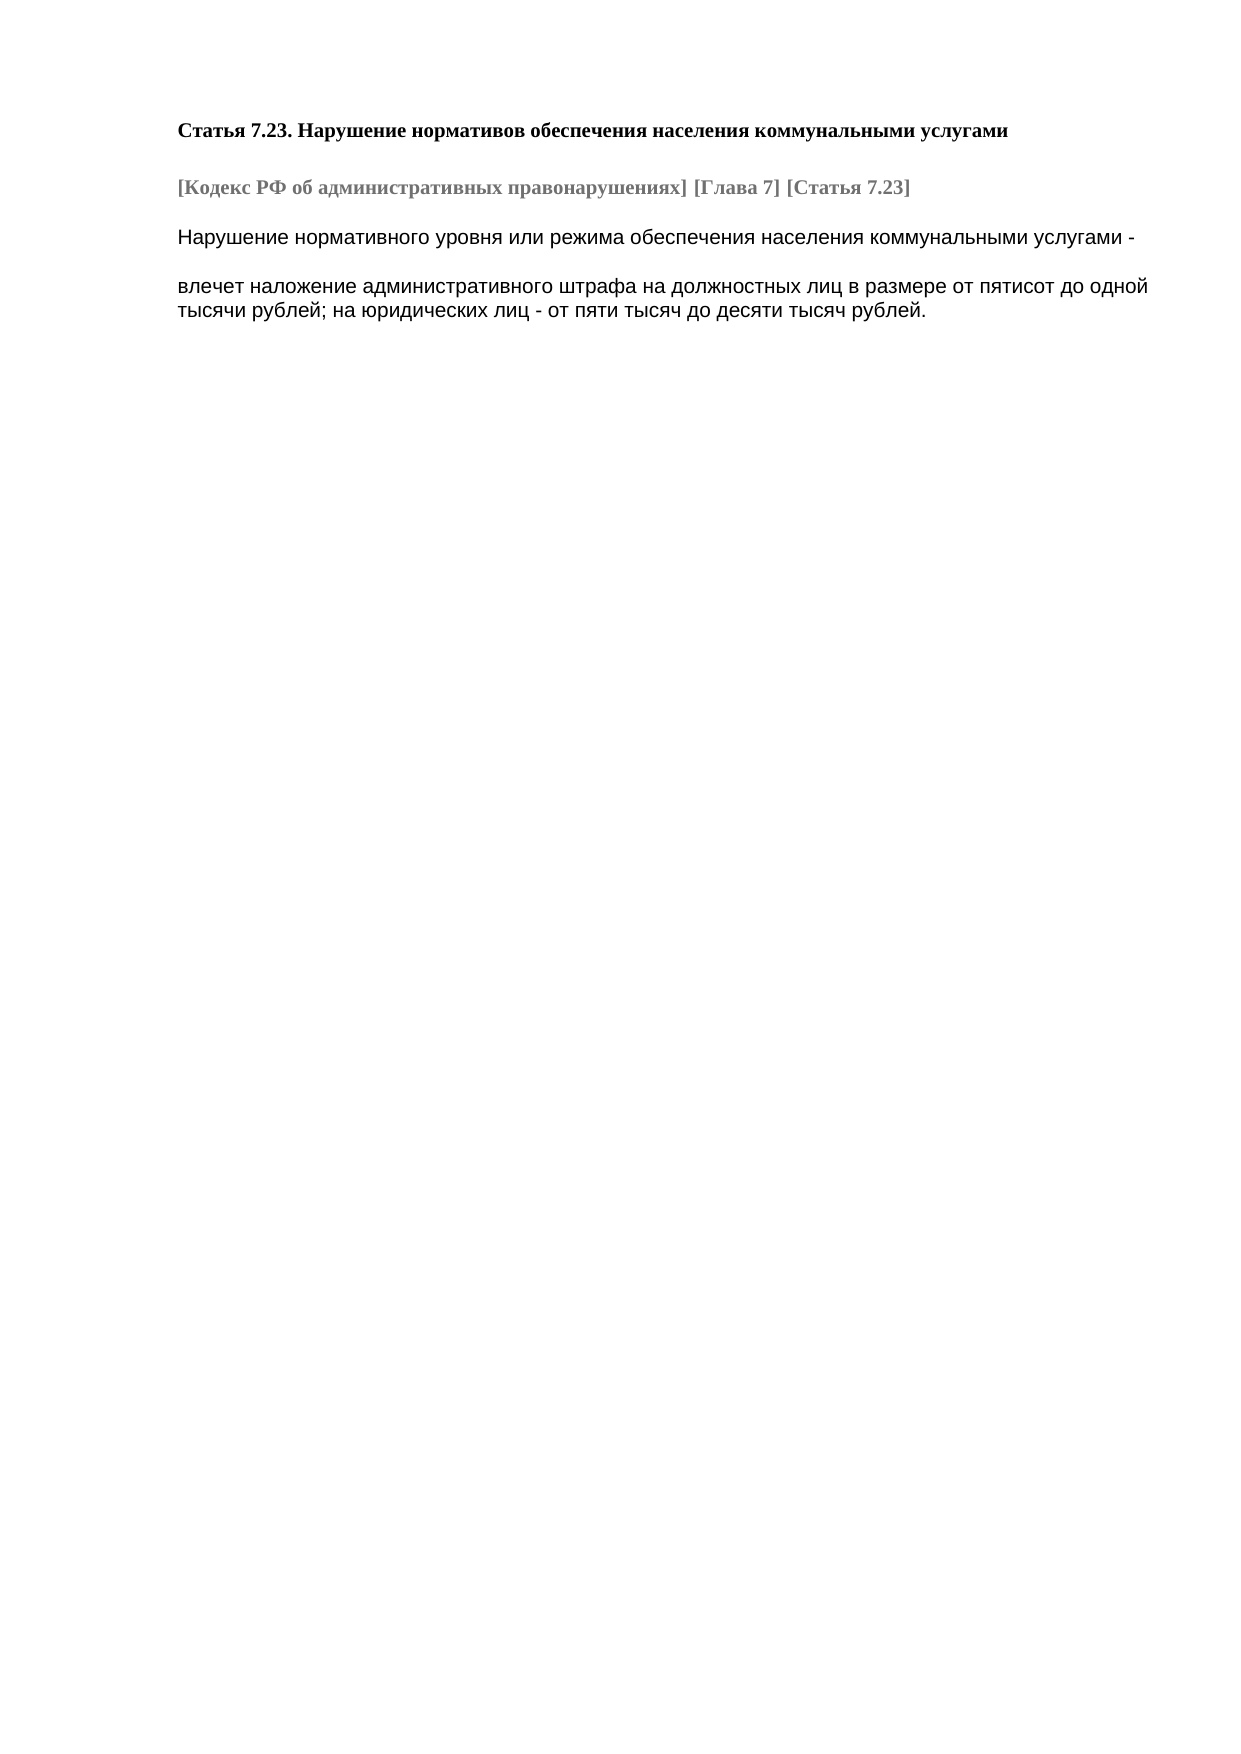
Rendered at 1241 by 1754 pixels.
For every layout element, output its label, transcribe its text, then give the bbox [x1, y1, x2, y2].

text Статья 7.23. Нарушение нормативов обеспечения населения коммунальными услугами [177, 118, 1152, 142]
text влечет наложение административного штрафа на должностных лиц в размере от пятисот до одной тысячи рублей; на юридических лиц - от пяти тысяч до десяти тысяч рублей. [177, 274, 1152, 322]
text [Кодекс РФ об административных правонарушениях] [Глава 7] [Статья 7.23] [177, 171, 1152, 200]
text Нарушение нормативного уровня или режима обеспечения населения коммунальными услугами - [177, 225, 1152, 249]
